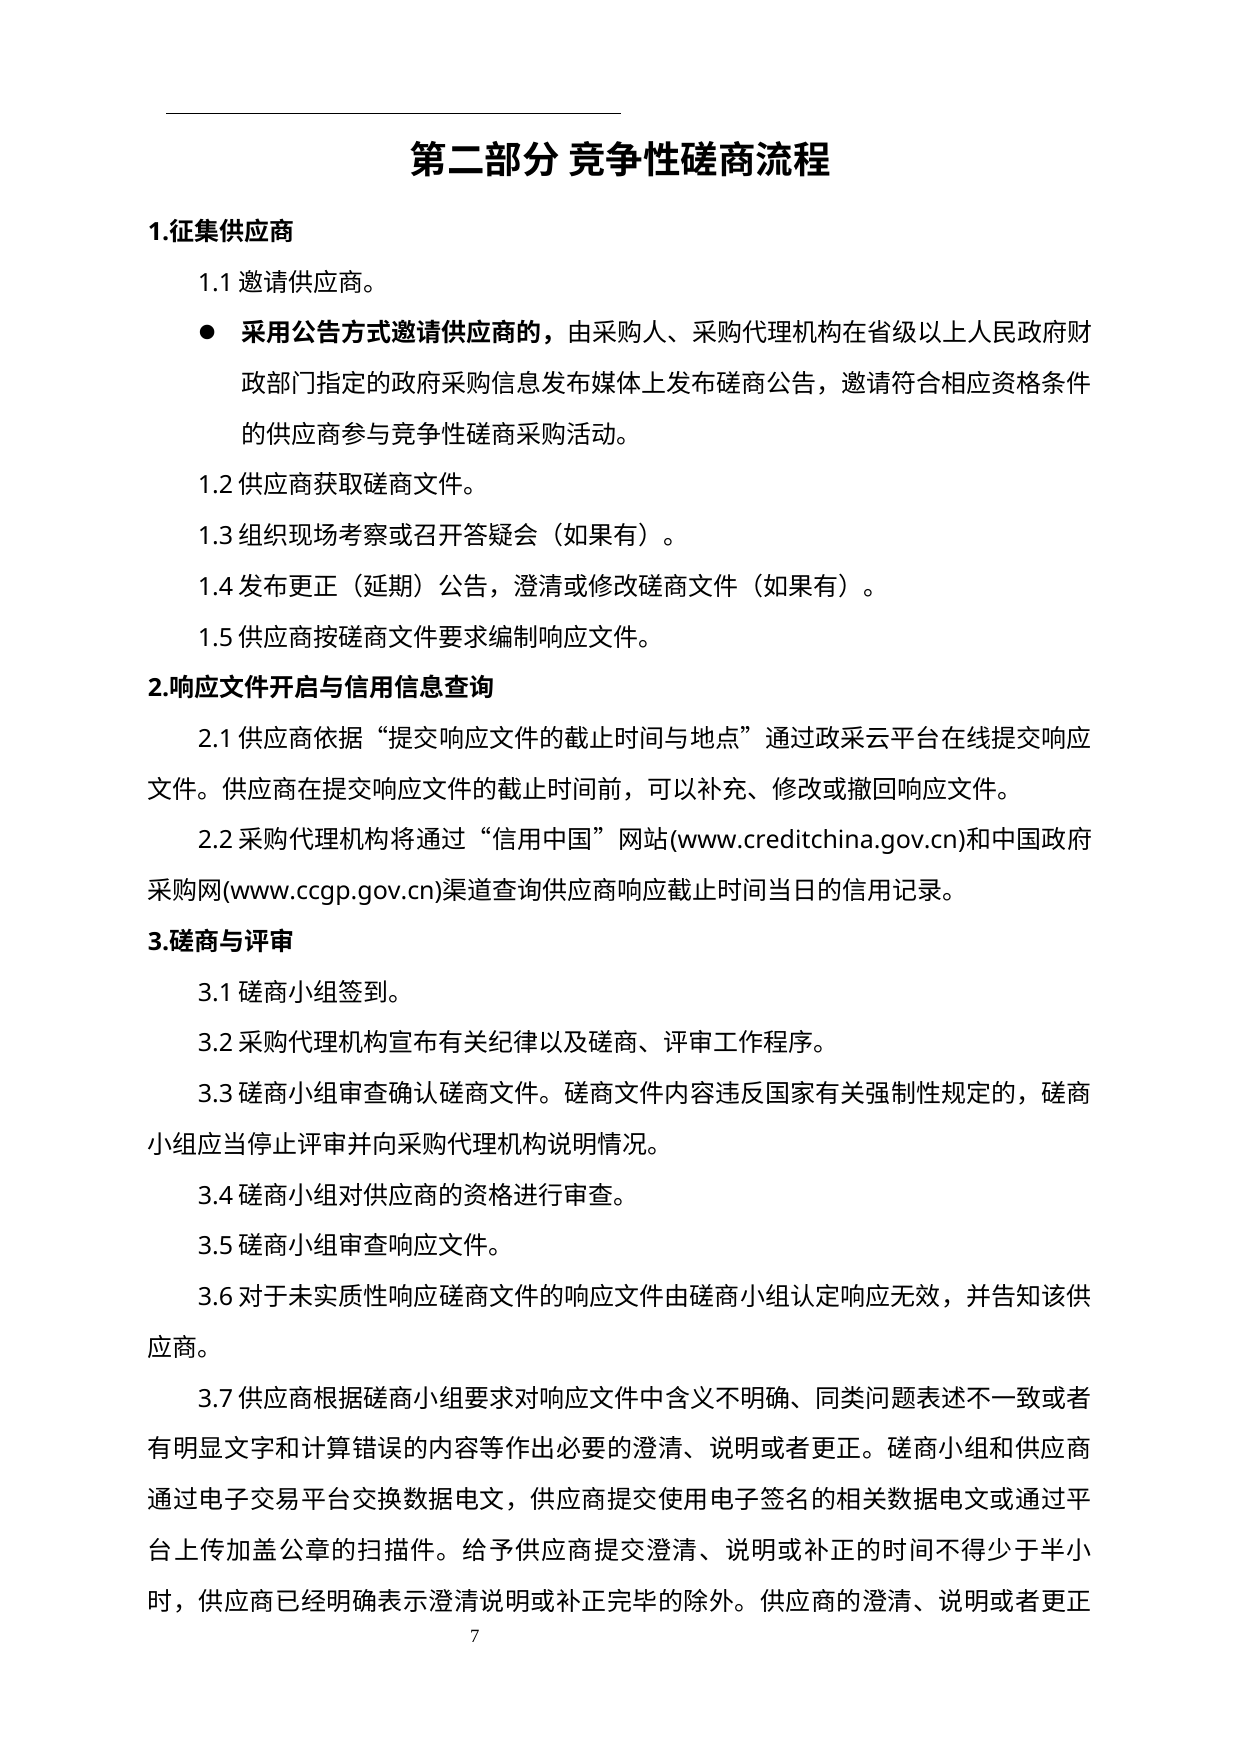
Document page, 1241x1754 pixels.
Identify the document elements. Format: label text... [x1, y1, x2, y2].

text 1.征集供应商 [148, 211, 1092, 247]
text 3.6对于未实质性响应磋商文件的响应文件由磋商小组认定响应无效，并告知该供应商。 [148, 1277, 1092, 1363]
text 1.4发布更正（延期）公告，澄清或修改磋商文件（如果有）。 [148, 566, 1092, 603]
text 3.2采购代理机构宣布有关纪律以及磋商、评审工作程序。 [148, 1023, 1092, 1059]
text 3.1磋商小组签到。 [148, 972, 1092, 1008]
text 3.磋商与评审 [148, 921, 1092, 958]
text 3.5磋商小组审查响应文件。 [148, 1226, 1092, 1262]
text 2.2采购代理机构将通过“信用中国”网站(www.creditchina.gov.cn)和中国政府采购网(www.ccgp.gov.cn)渠道查询供应商响应截止时间当日的信用记录。 [148, 820, 1092, 907]
list 采用公告方式邀请供应商的，由采购人、采购代理机构在省级以上人民政府财政部门指定的政府采购信息发布媒体上发布磋商公告，邀请符合相应资格条件的供应商参与竞争性磋商采购活动。 [198, 313, 1092, 450]
text 1.2供应商获取磋商文件。 [148, 465, 1092, 501]
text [148, 1378, 1092, 1617]
text 3.4磋商小组对供应商的资格进行审查。 [148, 1175, 1092, 1211]
text 2.响应文件开启与信用信息查询 [148, 668, 1092, 704]
text 1.1邀请供应商。 [148, 262, 1092, 298]
text 1.3组织现场考察或召开答疑会（如果有）。 [148, 516, 1092, 552]
text 3.3磋商小组审查确认磋商文件。磋商文件内容违反国家有关强制性规定的，磋商小组应当停止评审并向采购代理机构说明情况。 [148, 1074, 1092, 1161]
text 2.1供应商依据“提交响应文件的截止时间与地点”通过政采云平台在线提交响应文件。供应商在提交响应文件的截止时间前，可以补充、修改或撤回响应文件。 [148, 718, 1092, 806]
text 1.5供应商按磋商文件要求编制响应文件。 [148, 617, 1092, 653]
text 第二部分 竞争性磋商流程 [148, 130, 1092, 184]
